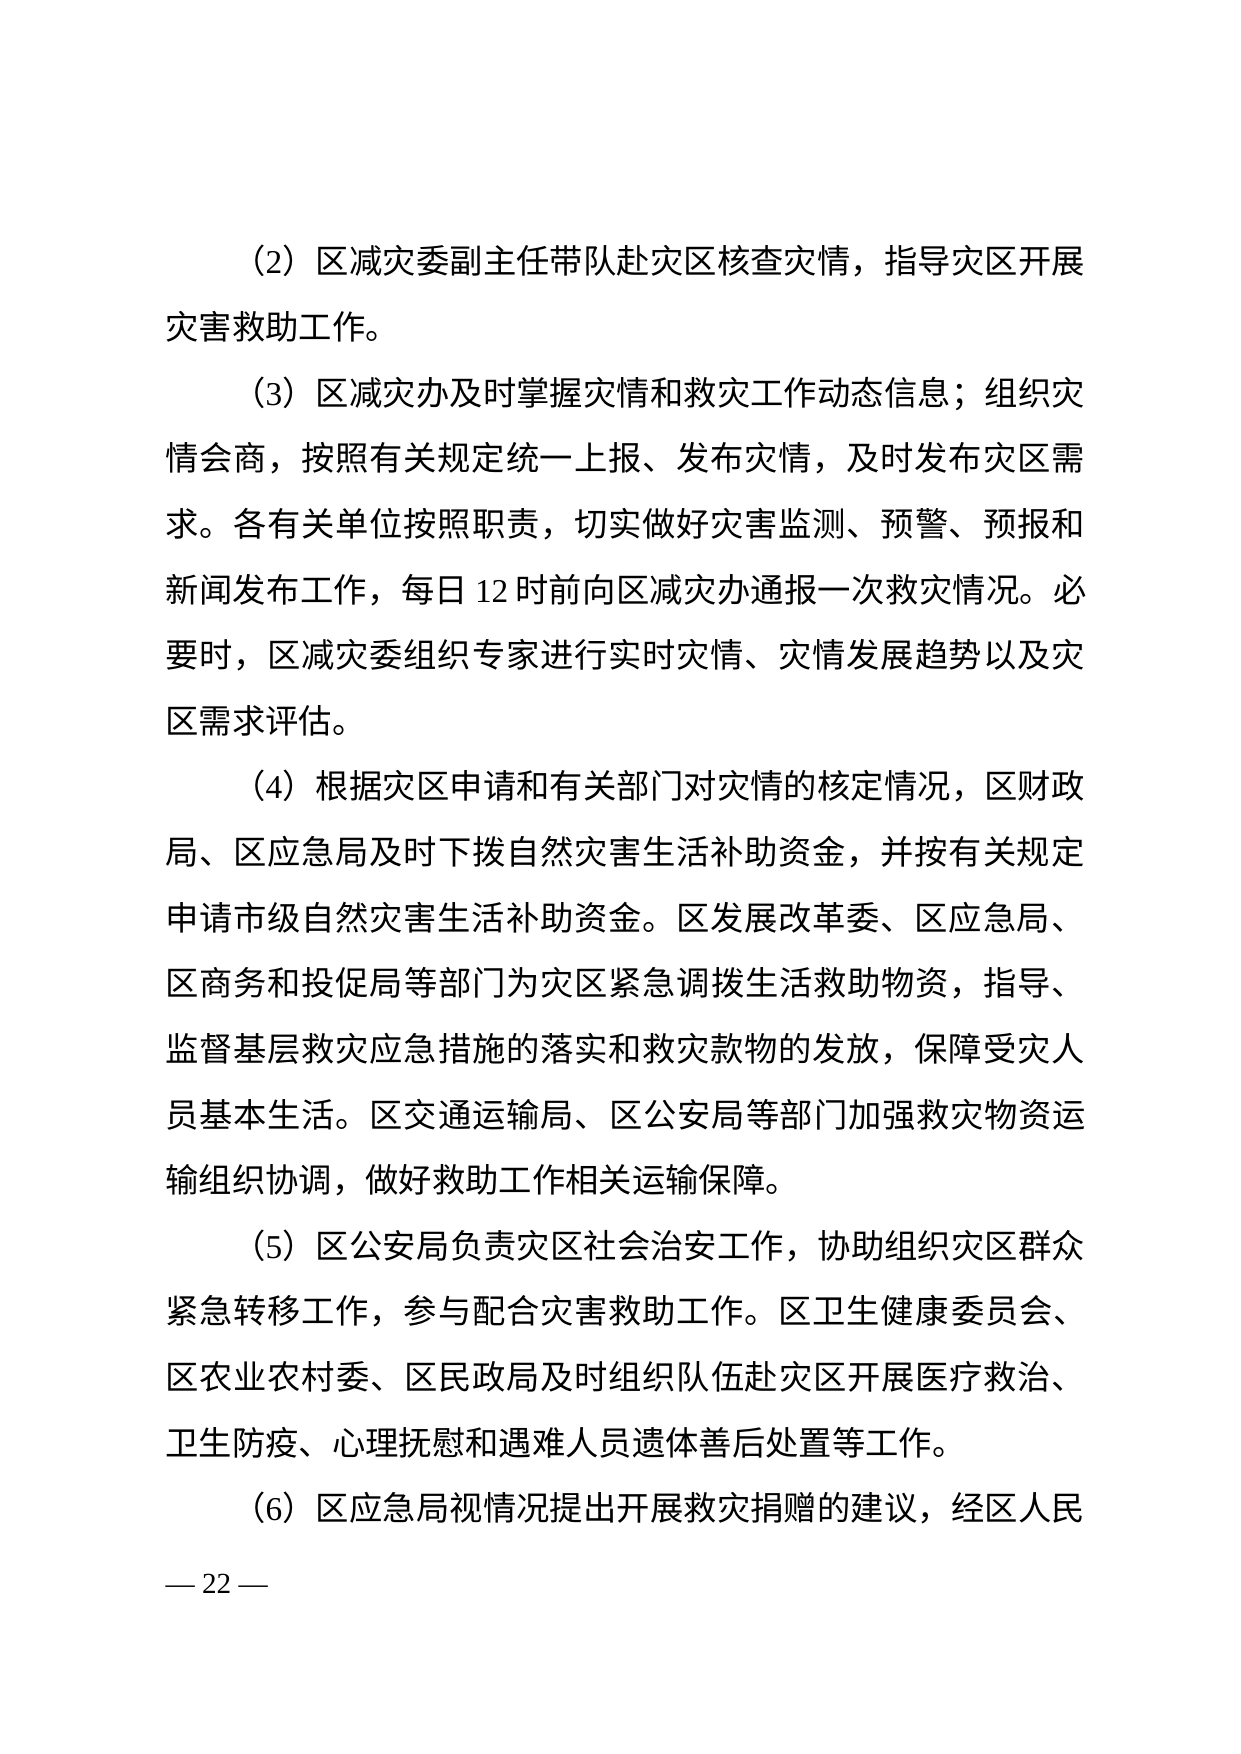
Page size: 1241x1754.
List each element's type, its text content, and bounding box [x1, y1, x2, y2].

text （3）区减灾办及时掌握灾情和救灾工作动态信息；组织灾情会商，按照有关规定统一上报、发布灾情，及时发布灾区需求。各有关单位按照职责，切实做好灾害监测、预警、预报和新闻发布工作，每日12时前向区减灾办通报一次救灾情况。必要时，区减灾委组织专家进行实时灾情、灾情发展趋势以及灾区需求评估。 [165, 358, 1087, 752]
text （5）区公安局负责灾区社会治安工作，协助组织灾区群众紧急转移工作，参与配合灾害救助工作。区卫生健康委员会、区农业农村委、区民政局及时组织队伍赴灾区开展医疗救治、卫生防疫、心理抚慰和遇难人员遗体善后处置等工作。 [165, 1211, 1087, 1473]
text （2）区减灾委副主任带队赴灾区核查灾情，指导灾区开展灾害救助工作。 [165, 227, 1087, 358]
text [165, 1473, 1087, 1539]
text （4）根据灾区申请和有关部门对灾情的核定情况，区财政局、区应急局及时下拨自然灾害生活补助资金，并按有关规定申请市级自然灾害生活补助资金。区发展改革委、区应急局、区商务和投促局等部门为灾区紧急调拨生活救助物资，指导、监督基层救灾应急措施的落实和救灾款物的发放，保障受灾人员基本生活。区交通运输局、区公安局等部门加强救灾物资运输组织协调，做好救助工作相关运输保障。 [165, 752, 1087, 1211]
